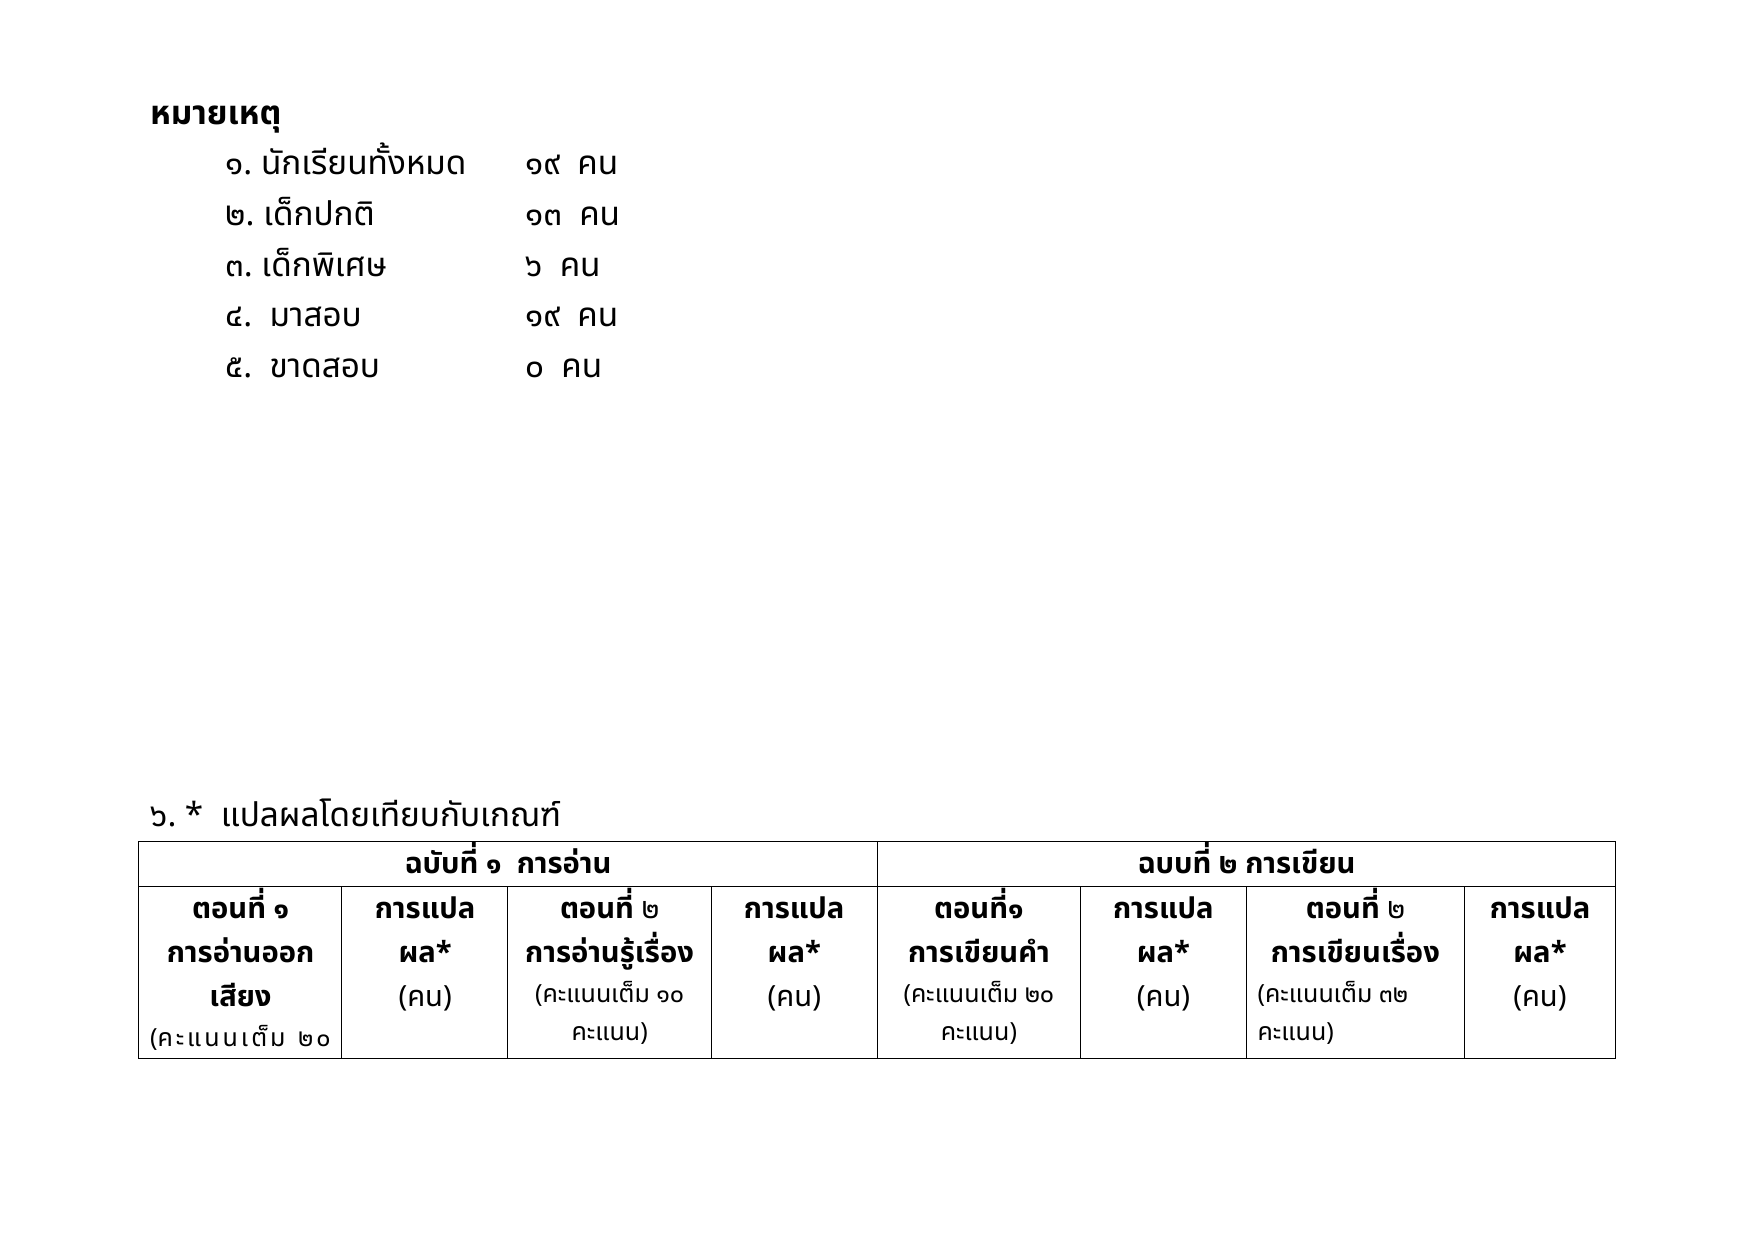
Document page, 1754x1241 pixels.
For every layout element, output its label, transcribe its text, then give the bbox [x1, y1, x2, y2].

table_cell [139, 887, 341, 1057]
text ๕. ขาดสอบ ๐ คน [150, 342, 1604, 392]
table_header ฉบบที่ ๒ การเขียน [878, 842, 1615, 886]
text ๑. นักเรียนทั้งหมด ๑๙ คน [150, 139, 1604, 190]
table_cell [1247, 887, 1464, 1057]
table_cell การแปลผล* (คน) [1081, 887, 1246, 1057]
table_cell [878, 887, 1080, 1057]
table_cell การแปลผล* (คน) [342, 887, 507, 1057]
text ๔. มาสอบ ๑๙ คน [150, 291, 1604, 342]
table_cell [508, 887, 711, 1057]
text ๓. เด็กพิเศษ ๖ คน [150, 240, 1604, 291]
text ๒. เด็กปกติ ๑๓ คน [150, 190, 1604, 240]
text ๖. * แปลผลโดยเทียบกับเกณฑ์ [150, 791, 1604, 841]
text หมายเหตุ [150, 89, 1604, 139]
table_cell การแปลผล* (คน) [1465, 887, 1615, 1057]
table_cell การแปลผล* (คน) [712, 887, 877, 1057]
table_header ฉบับที่ ๑ การอ่าน [139, 842, 877, 886]
